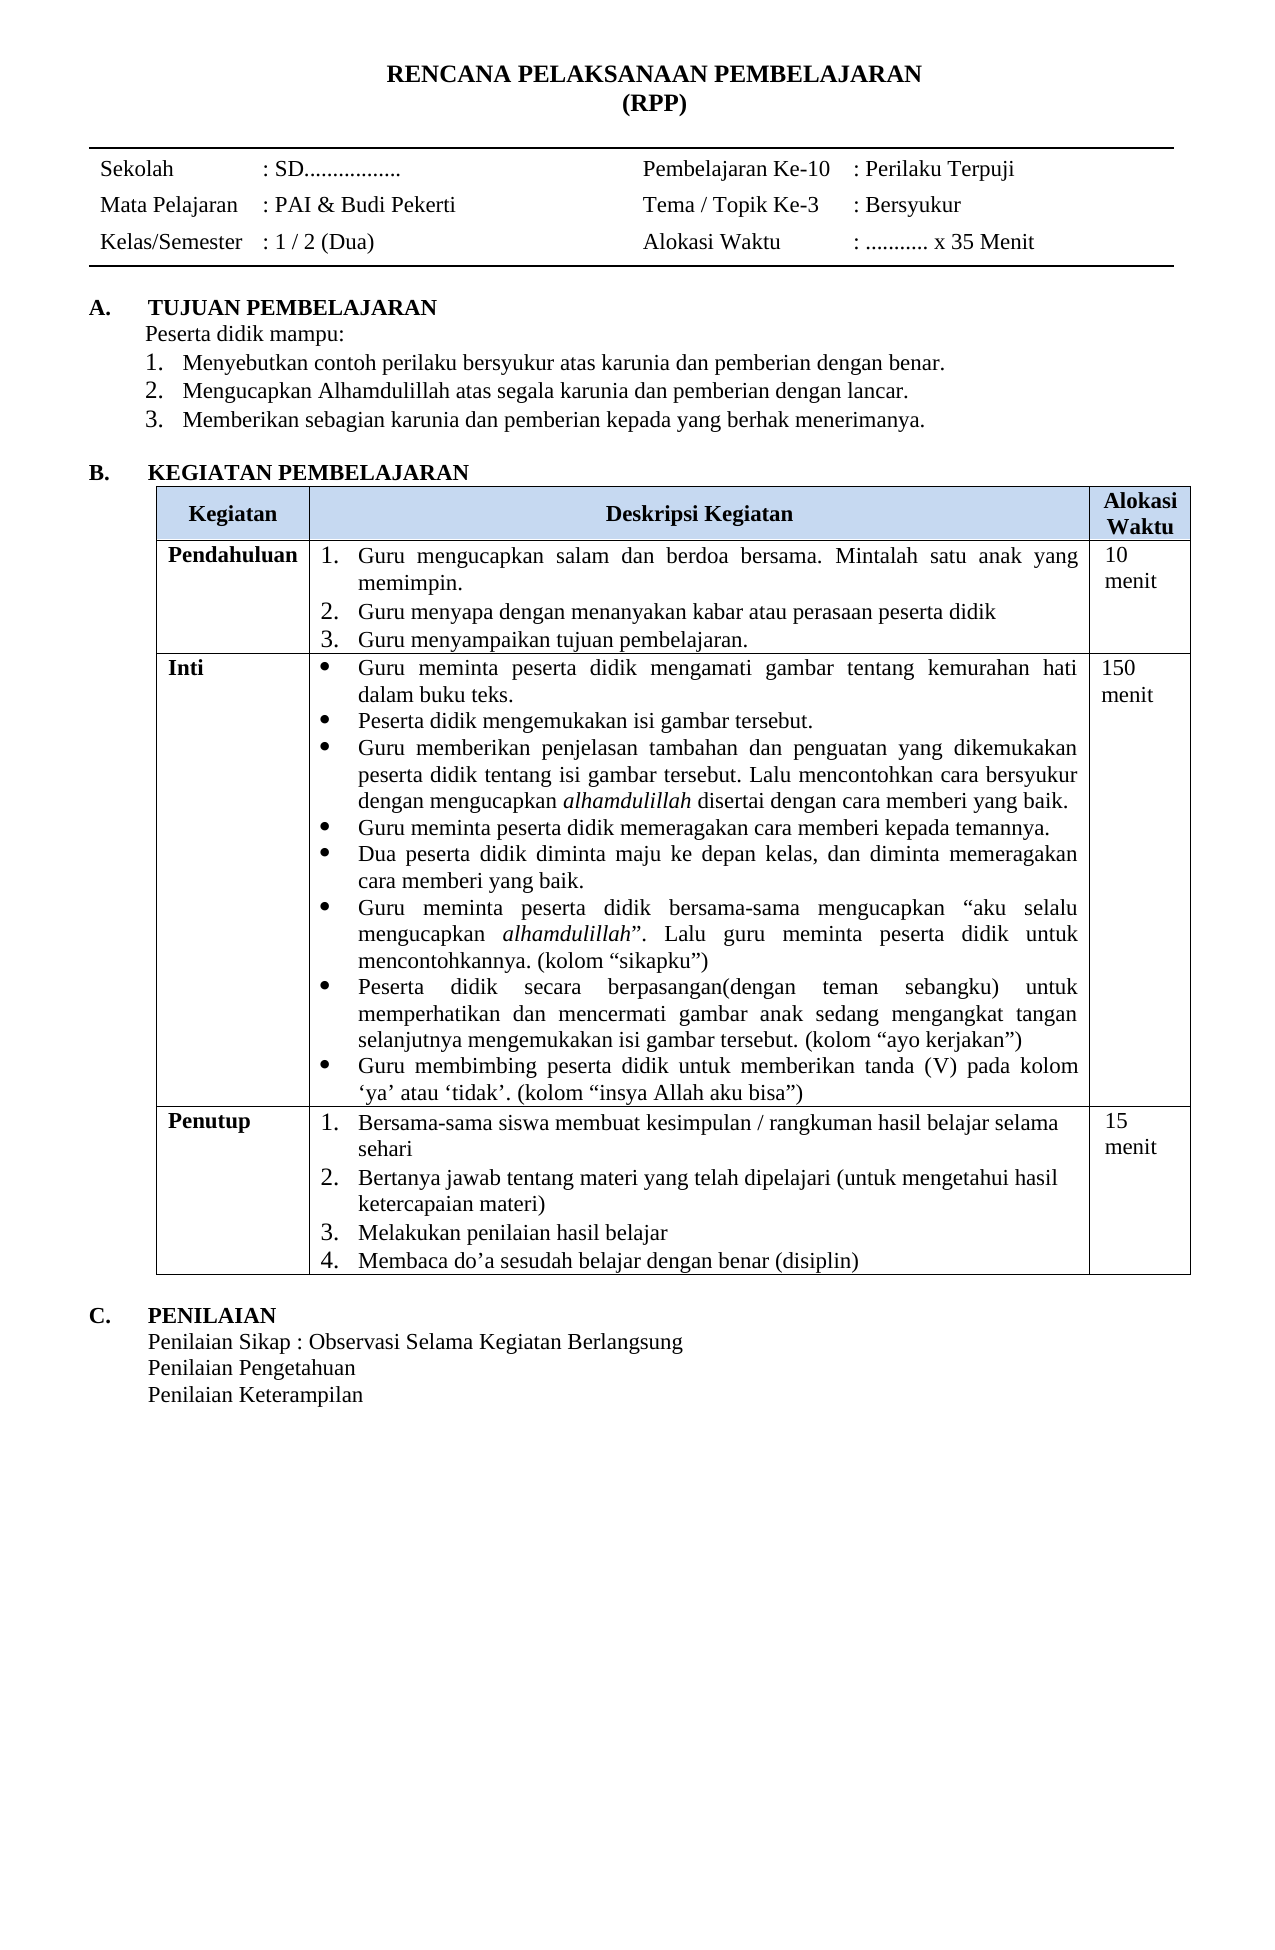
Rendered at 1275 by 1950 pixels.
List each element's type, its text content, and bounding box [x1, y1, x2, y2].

table_header Deskripsi Kegiatan [310, 487, 1089, 539]
table_cell Pendahuluan [157, 541, 309, 653]
text B. KEGIATAN PEMBELAJARAN [89, 459, 1220, 486]
text Penilaian Keterampilan [148, 1381, 1220, 1407]
text (RPP) [89, 88, 1220, 117]
text Penilaian Sikap : Observasi Selama Kegiatan Berlangsung [148, 1328, 1220, 1354]
table_cell Bersama-sama siswa membuat kesimpulan / rangkuman hasil belajar selama sehari Bertanya jawab tentang materi yang telah dipelajari (untuk mengetahui hasil ketercapaian materi) Melakukan penilaian hasil belajar Membaca do’a sesudah belajar dengan benar (disiplin) [310, 1107, 1089, 1274]
table_cell 10 menit [1090, 541, 1190, 653]
list Mengucapkan Alhamdulillah atas segala karunia dan pemberian dengan lancar. [145, 376, 1220, 404]
table_cell 15 menit [1090, 1107, 1190, 1274]
table_cell Guru meminta peserta didik mengamati gambar tentang kemurahan hati dalam buku teks. Peserta didik mengemukakan isi gambar tersebut. Guru memberikan penjelasan tambahan dan penguatan yang dikemukakan peserta didik tentang isi gambar tersebut. Lalu mencontohkan cara bersyukur dengan mengucapkan alhamdulillah disertai dengan cara memberi yang baik. Guru meminta peserta didik memeragakan cara memberi kepada temannya. Dua peserta didik diminta maju ke depan kelas, dan diminta memeragakan cara memberi yang baik. Guru meminta peserta didik bersama-sama mengucapkan “aku selalu mengucapkan alhamdulillah”. Lalu guru meminta peserta didik untuk mencontohkannya. (kolom “sikapku”) Peserta didik secara berpasangan(dengan teman sebangku) untuk memperhatikan dan mencermati gambar anak sedang mengangkat tangan selanjutnya mengemukakan isi gambar tersebut. (kolom “ayo kerjakan”) Guru membimbing peserta didik untuk memberikan tanda (V) pada kolom ‘ya’ atau ‘tidak’. (kolom “insya Allah aku bisa”) [310, 654, 1089, 1106]
text RENCANA PELAKSANAAN PEMBELAJARAN [89, 59, 1220, 88]
text A. TUJUAN PEMBELAJARAN [89, 294, 1220, 321]
table_cell Guru mengucapkan salam dan berdoa bersama. Mintalah satu anak yang memimpin. Guru menyapa dengan menanyakan kabar atau perasaan peserta didik Guru menyampaikan tujuan pembelajaran. [310, 541, 1089, 653]
table_header Kegiatan [157, 487, 309, 539]
list Memberikan sebagian karunia dan pemberian kepada yang berhak menerimanya. [145, 404, 1220, 433]
table_cell Penutup [157, 1107, 309, 1274]
table_cell Inti [157, 654, 309, 1106]
table_cell 150 menit [1090, 654, 1190, 1106]
text Peserta didik mampu: [145, 321, 1220, 347]
table_header Alokasi Waktu [1090, 487, 1190, 539]
list Menyebutkan contoh perilaku bersyukur atas karunia dan pemberian dengan benar. [145, 347, 1220, 376]
table_header Pembelajaran Ke-10 : Perilaku Terpuji Tema / Topik Ke-3 : Bersyukur Alokasi Waktu : ........... x 35 Menit [631, 149, 1174, 264]
text Penilaian Pengetahuan [148, 1354, 1220, 1381]
table_header Sekolah : SD................. Mata Pelajaran : PAI & Budi Pekerti Kelas/Semester : 1 / 2 (Dua) [89, 149, 631, 264]
text C. PENILAIAN [89, 1302, 1220, 1328]
